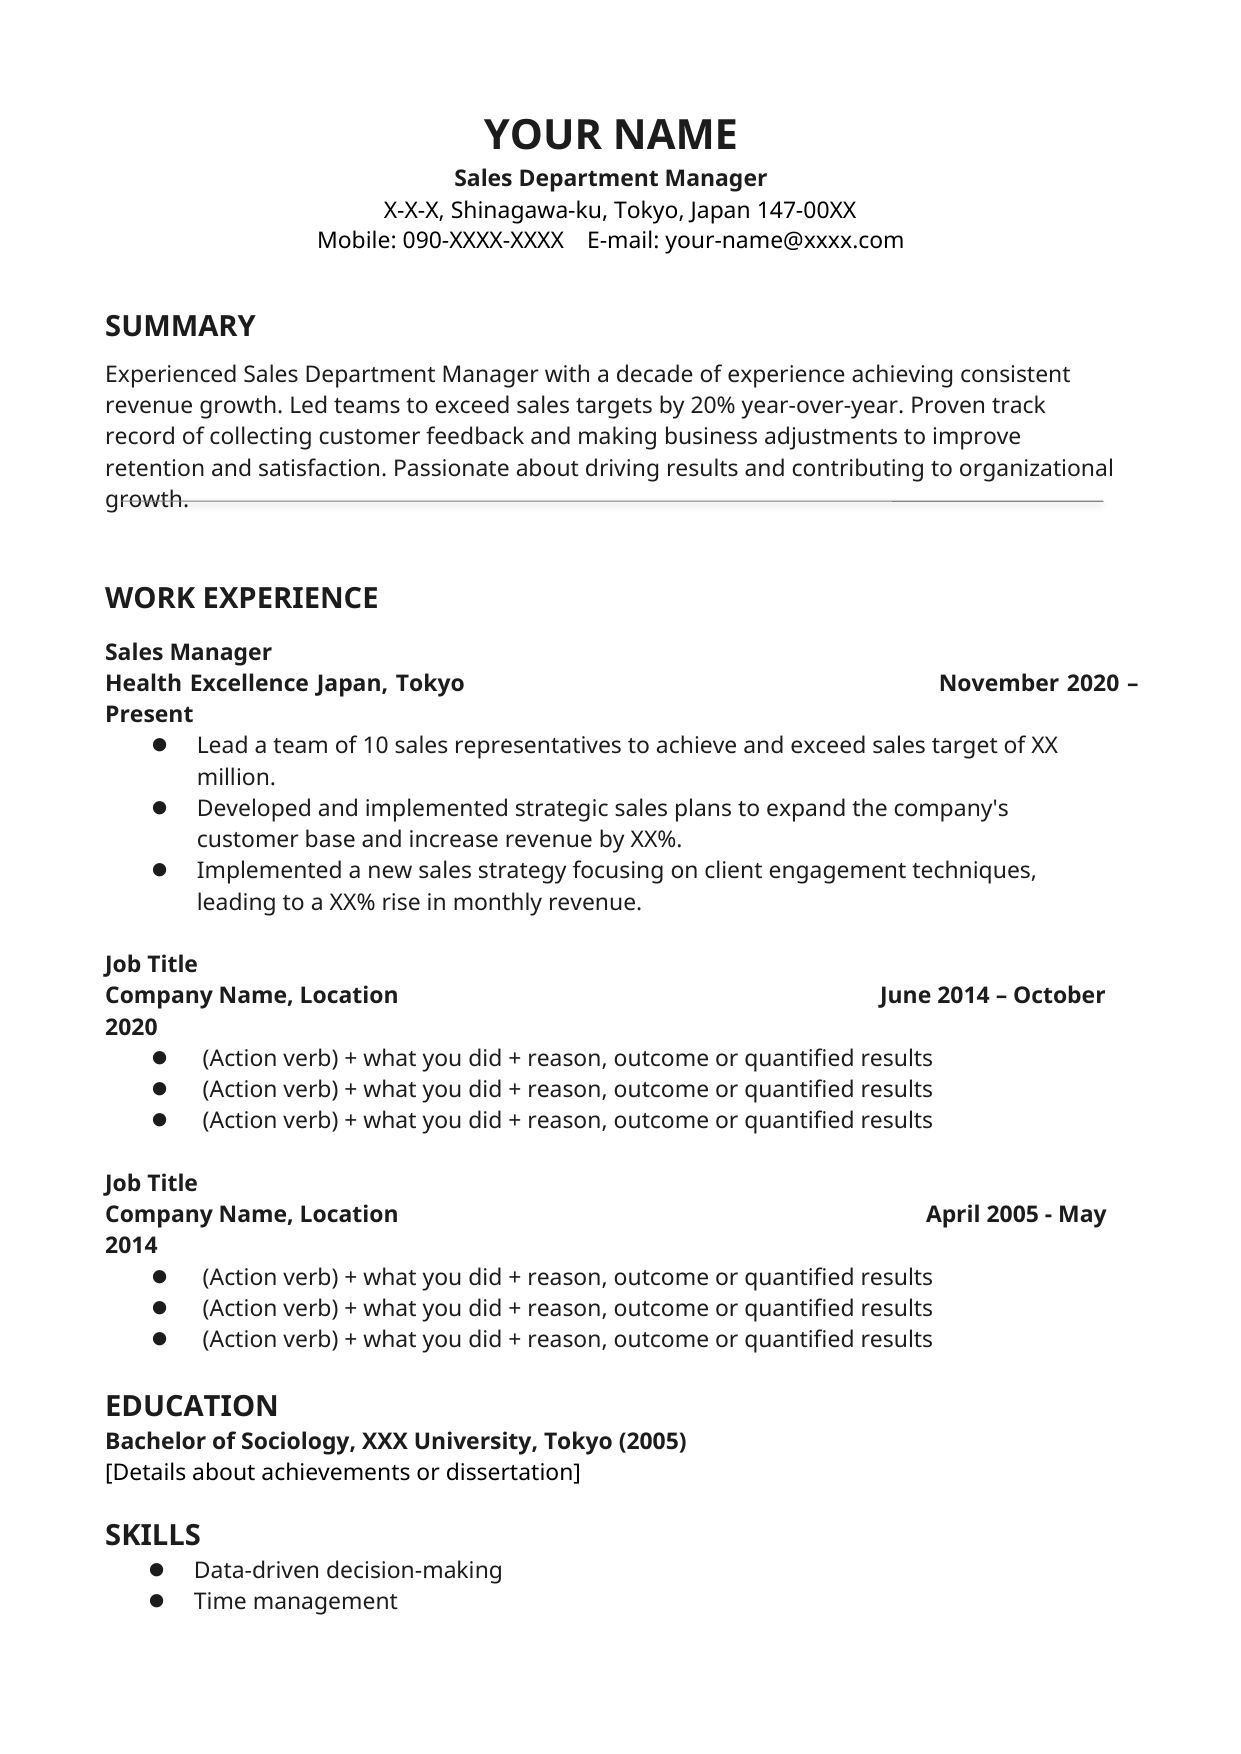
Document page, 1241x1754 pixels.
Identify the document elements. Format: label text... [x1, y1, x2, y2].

text Job Title [105, 948, 1116, 979]
text Mobile: 090-XXXX-XXXX E-mail: your-name@xxxx.com [105, 224, 1116, 256]
list (Action verb) + what you did + reason, outcome or quantified results [151, 1104, 1116, 1135]
text Company Name, Location June 2014 – October 2020 [105, 979, 1139, 1042]
text Job Title [105, 1167, 1116, 1198]
text SUMMARY [105, 306, 1116, 345]
list Data-driven decision-making [148, 1554, 1116, 1585]
text SKILLS [105, 1514, 1116, 1554]
list Implemented a new sales strategy focusing on client engagement techniques, leading to a XX% rise in monthly revenue. [151, 854, 1116, 917]
text YOUR NAME [105, 105, 1116, 162]
list (Action verb) + what you did + reason, outcome or quantified results [151, 1073, 1116, 1104]
text X-X-X, Shinagawa-ku, Tokyo, Japan 147-00XX [105, 193, 1135, 224]
text Experienced Sales Department Manager with a decade of experience achieving consistent revenue growth. Led teams to exceed sales targets by 20% year-over-year. Proven track record of collecting customer feedback and making business adjustments to improve retention and satisfaction. Passionate about driving results and contributing to organizational growth. [105, 358, 1116, 514]
text Sales Manager [105, 635, 1116, 667]
list (Action verb) + what you did + reason, outcome or quantified results [151, 1292, 1116, 1323]
text Bachelor of Sociology, XXX University, Tokyo (2005) [105, 1425, 1116, 1456]
list Time management [148, 1585, 1135, 1616]
list (Action verb) + what you did + reason, outcome or quantified results [151, 1042, 1116, 1073]
text Health Excellence Japan, Tokyo November 2020 – Present [105, 667, 1139, 729]
text Sales Department Manager [105, 162, 1116, 193]
text Company Name, Location April 2005 - May 2014 [105, 1198, 1139, 1260]
text WORK EXPERIENCE [105, 577, 1116, 617]
text EDUCATION [105, 1385, 1116, 1425]
list Developed and implemented strategic sales plans to expand the company's customer base and increase revenue by XX%. [151, 792, 1116, 854]
list Lead a team of 10 sales representatives to achieve and exceed sales target of XX million. [151, 729, 1116, 792]
text [Details about achievements or dissertation] [105, 1456, 1135, 1514]
list (Action verb) + what you did + reason, outcome or quantified results [151, 1323, 1116, 1354]
list (Action verb) + what you did + reason, outcome or quantified results [151, 1260, 1116, 1292]
